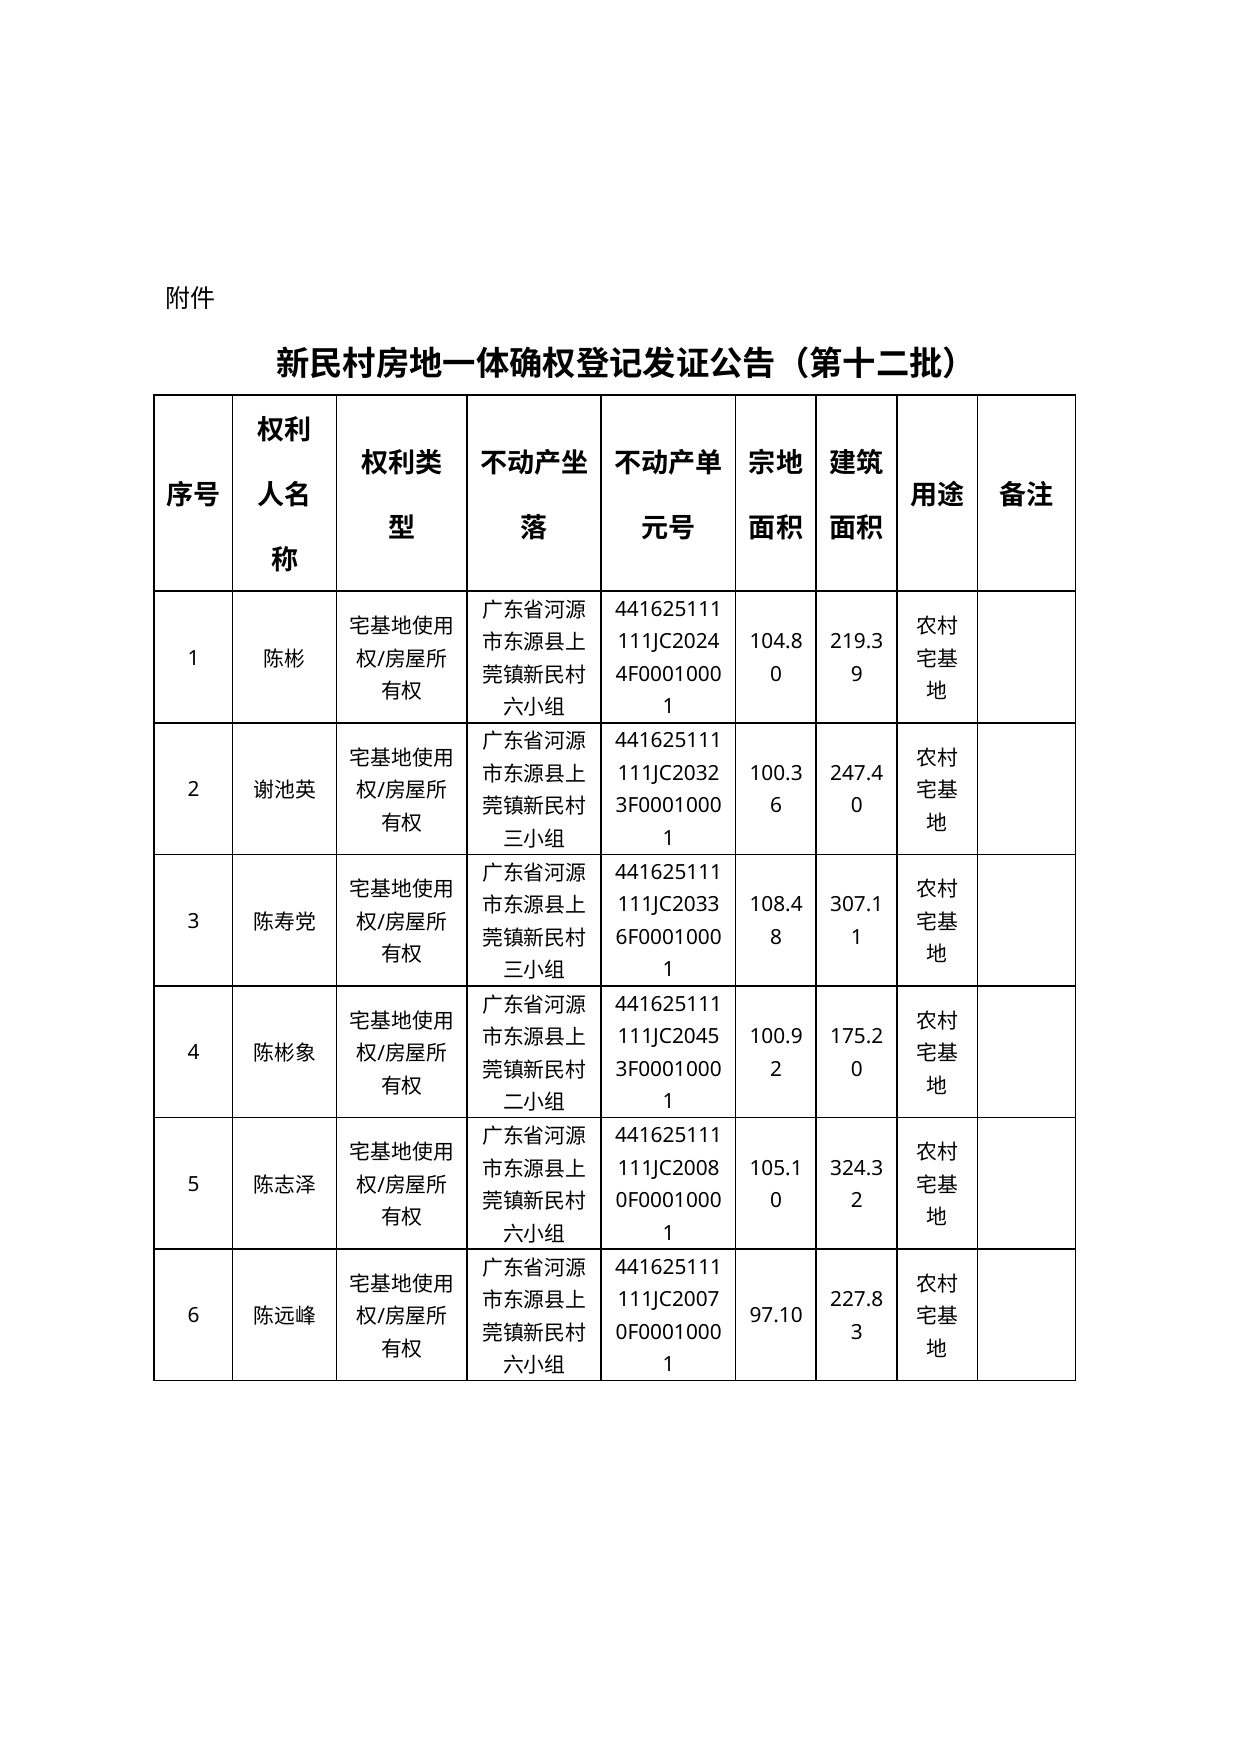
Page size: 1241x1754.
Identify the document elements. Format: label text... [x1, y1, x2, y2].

table_cell 农村宅基地 [898, 592, 977, 722]
text 附件 [165, 264, 1087, 329]
table_cell 宅基地使用权/房屋所有权 [337, 987, 466, 1117]
table_cell 441625111111JC20070F00010001 [602, 1250, 735, 1380]
table_cell 1 [155, 592, 232, 722]
table_cell 宅基地使用权/房屋所有权 [337, 724, 466, 853]
table_cell 5 [155, 1118, 232, 1248]
table_cell 广东省河源市东源县上莞镇新民村六小组 [468, 1118, 600, 1248]
table_cell 441625111111JC20323F00010001 [602, 724, 735, 853]
table_cell 104.80 [736, 592, 815, 722]
table_cell 农村宅基地 [898, 724, 977, 853]
table_cell 农村宅基地 [898, 1250, 977, 1380]
table_cell 324.32 [817, 1118, 896, 1248]
table_cell 广东省河源市东源县上莞镇新民村六小组 [468, 592, 600, 722]
table_cell 农村宅基地 [898, 1118, 977, 1248]
table_header 建筑面积 [817, 396, 896, 590]
table_cell [978, 1118, 1075, 1248]
table_cell [978, 987, 1075, 1117]
table_cell 441625111111JC20080F00010001 [602, 1118, 735, 1248]
table_cell 441625111111JC20244F00010001 [602, 592, 735, 722]
table_cell 陈彬象 [233, 987, 336, 1117]
table_cell 3 [155, 855, 232, 985]
table_cell 广东省河源市东源县上莞镇新民村二小组 [468, 987, 600, 1117]
table_header 用途 [898, 396, 977, 590]
table_cell 100.36 [736, 724, 815, 853]
table_cell 175.20 [817, 987, 896, 1117]
table_cell [978, 855, 1075, 985]
table_cell [978, 724, 1075, 853]
table_cell 219.39 [817, 592, 896, 722]
table_cell 宅基地使用权/房屋所有权 [337, 1118, 466, 1248]
table_cell 4 [155, 987, 232, 1117]
table_cell 97.10 [736, 1250, 815, 1380]
table_cell 307.11 [817, 855, 896, 985]
table_cell 441625111111JC20336F00010001 [602, 855, 735, 985]
table_cell 农村宅基地 [898, 987, 977, 1117]
table_header 备注 [978, 396, 1075, 590]
table_cell 6 [155, 1250, 232, 1380]
table_cell 农村宅基地 [898, 855, 977, 985]
table_cell 247.40 [817, 724, 896, 853]
table_cell 谢池英 [233, 724, 336, 853]
table_cell 227.83 [817, 1250, 896, 1380]
table_cell 陈远峰 [233, 1250, 336, 1380]
table_cell 陈志泽 [233, 1118, 336, 1248]
table_cell 宅基地使用权/房屋所有权 [337, 592, 466, 722]
table_cell 陈寿党 [233, 855, 336, 985]
table_cell 宅基地使用权/房屋所有权 [337, 1250, 466, 1380]
table_header 不动产单元号 [602, 396, 735, 590]
table_cell [978, 592, 1075, 722]
table_cell [978, 1250, 1075, 1380]
table_cell 陈彬 [233, 592, 336, 722]
table_cell 100.92 [736, 987, 815, 1117]
table_cell 2 [155, 724, 232, 853]
table_header 序号 [155, 396, 232, 590]
table_cell 广东省河源市东源县上莞镇新民村六小组 [468, 1250, 600, 1380]
table_cell 宅基地使用权/房屋所有权 [337, 855, 466, 985]
table_header 权利人名称 [233, 396, 336, 590]
table_cell 108.48 [736, 855, 815, 985]
table_cell 441625111111JC20453F00010001 [602, 987, 735, 1117]
table_header 宗地面积 [736, 396, 815, 590]
table_cell 105.10 [736, 1118, 815, 1248]
table_header 权利类型 [337, 396, 466, 590]
table_cell 广东省河源市东源县上莞镇新民村三小组 [468, 724, 600, 853]
text 新民村房地一体确权登记发证公告（第十二批） [165, 329, 1087, 394]
table_cell 广东省河源市东源县上莞镇新民村三小组 [468, 855, 600, 985]
table_header 不动产坐落 [468, 396, 600, 590]
